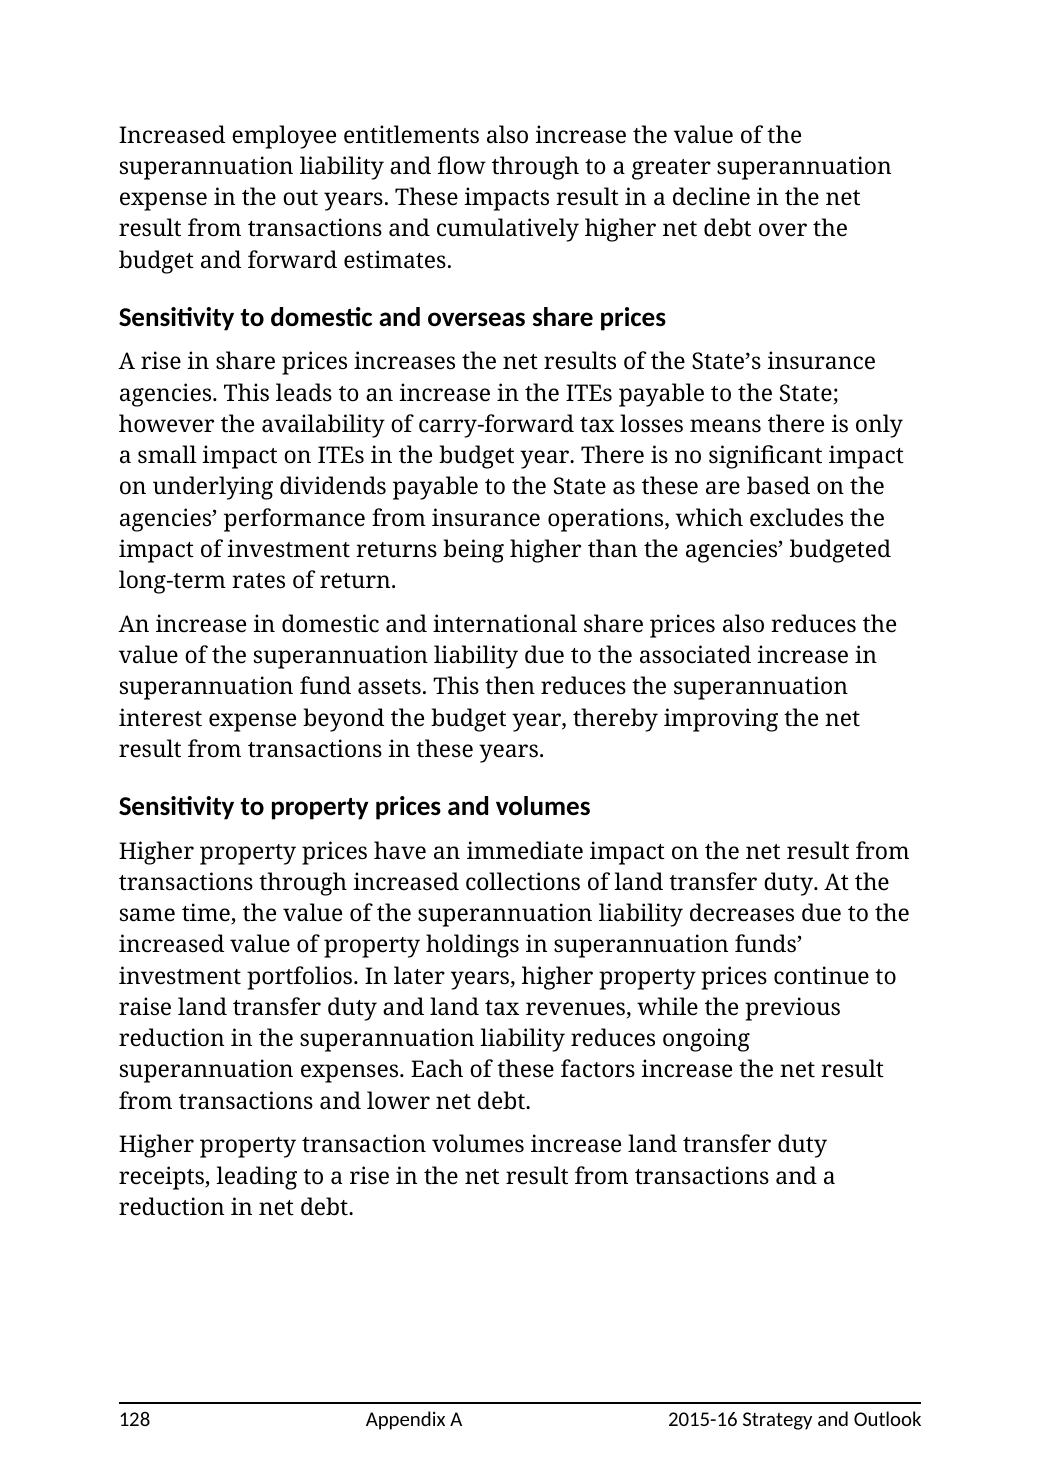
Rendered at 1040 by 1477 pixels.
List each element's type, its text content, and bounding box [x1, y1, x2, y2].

text An increase in domestic and international share prices also reduces the value of the superannuation liability due to the associated increase in superannuation fund assets. This then reduces the superannuation interest expense beyond the budget year, thereby improving the net result from transactions in these years. [118, 608, 921, 764]
subtitle Sensitivity to property prices and volumes [118, 789, 921, 822]
text A rise in share prices increases the net results of the State’s insurance agencies. This leads to an increase in the ITEs payable to the State; however the availability of carry-forward tax losses means there is only a small impact on ITEs in the budget year. There is no significant impact on underlying dividends payable to the State as these are based on the agencies’ performance from insurance operations, which excludes the impact of investment returns being higher than the agencies’ budgeted long-term rates of return. [118, 345, 921, 595]
text Higher property prices have an immediate impact on the net result from transactions through increased collections of land transfer duty. At the same time, the value of the superannuation liability decreases due to the increased value of property holdings in superannuation funds’ investment portfolios. In later years, higher property prices continue to raise land transfer duty and land tax revenues, while the previous reduction in the superannuation liability reduces ongoing superannuation expenses. Each of these factors increase the net result from transactions and lower net debt. [118, 834, 921, 1116]
subtitle Sensitivity to domestic and overseas share prices [118, 300, 921, 333]
text Higher property transaction volumes increase land transfer duty receipts, leading to a rise in the net result from transactions and a reduction in net debt. [118, 1128, 921, 1222]
text Increased employee entitlements also increase the value of the superannuation liability and flow through to a greater superannuation expense in the out years. These impacts result in a decline in the net result from transactions and cumulatively higher net debt over the budget and forward estimates. [118, 118, 921, 275]
